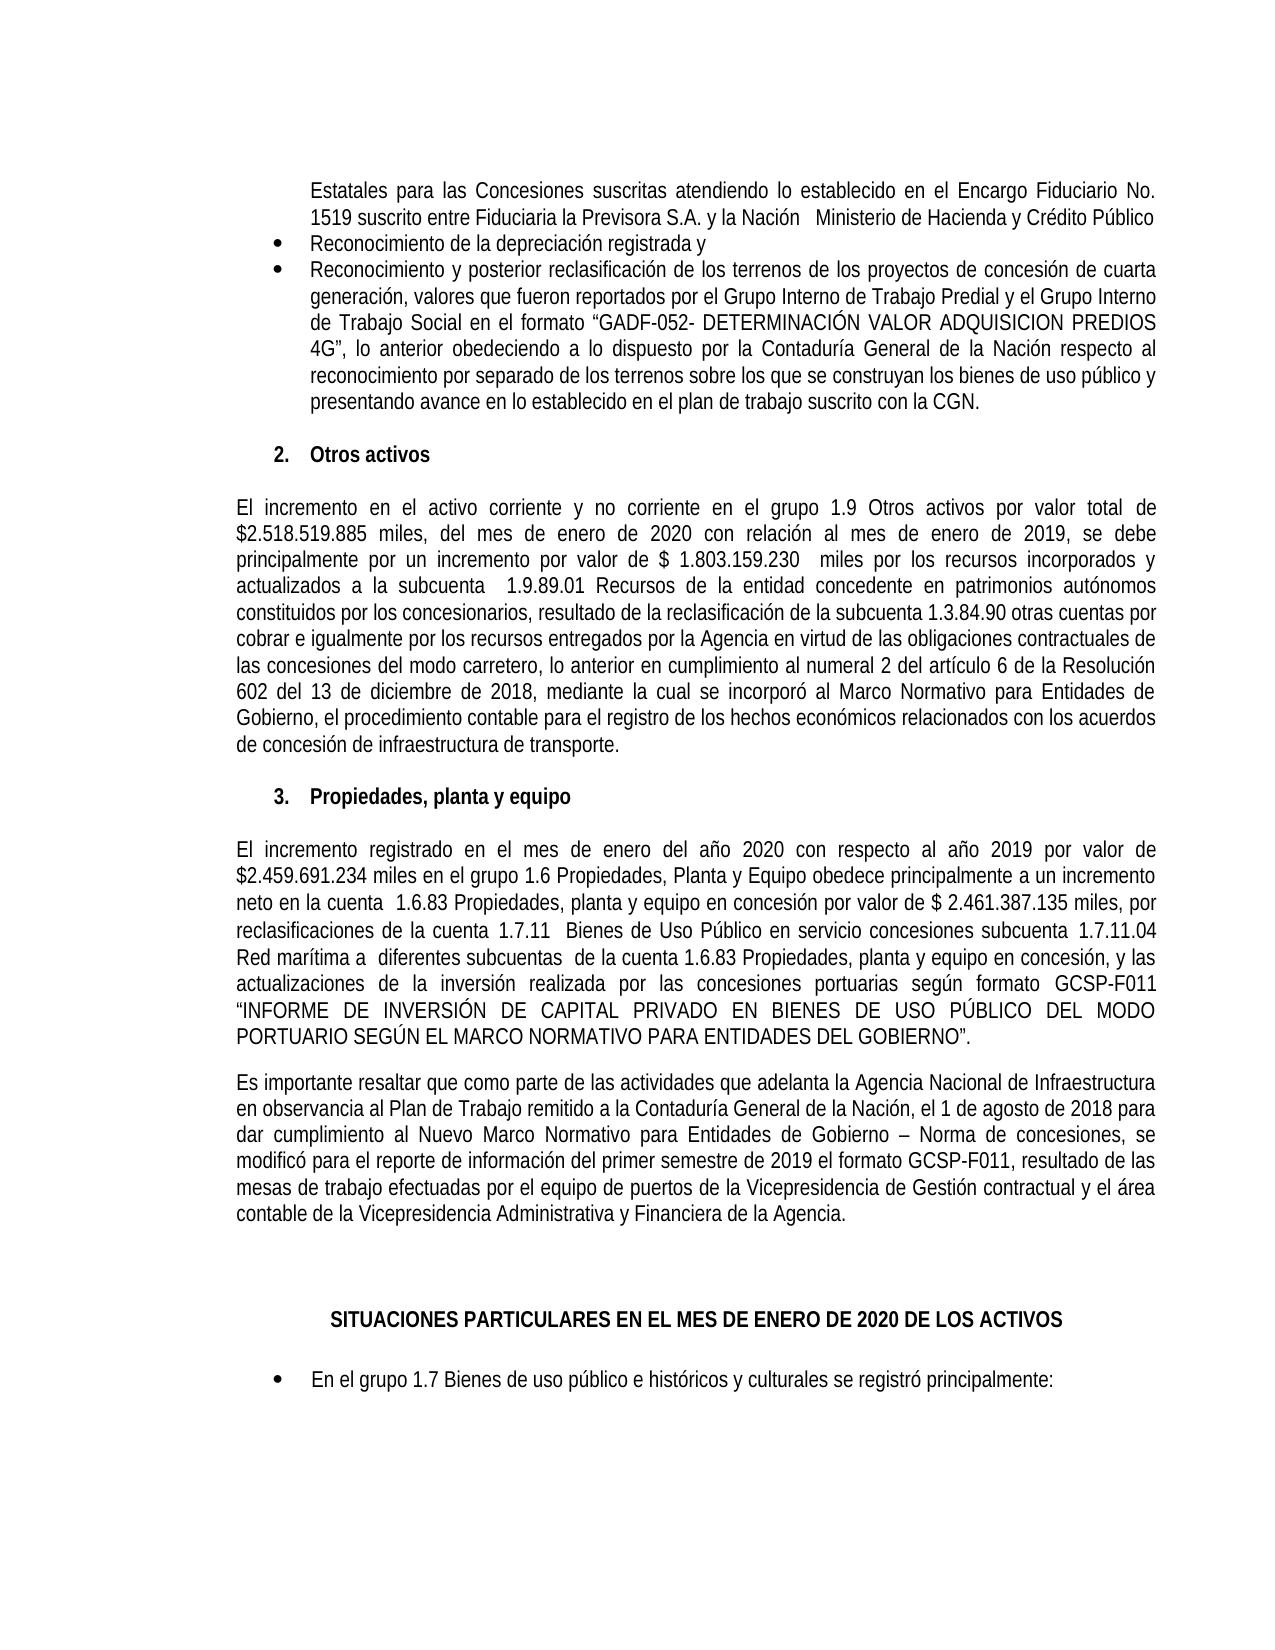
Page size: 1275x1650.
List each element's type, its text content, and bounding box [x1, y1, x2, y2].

list Propiedades, planta y equipo [274, 783, 1157, 810]
list Reconocimiento de la depreciación registrada y [274, 230, 1157, 256]
list Reconocimiento y posterior reclasificación de los terrenos de los proyectos de concesión de cuarta generación, valores que fueron reportados por el Grupo Interno de Trabajo Predial y el Grupo Interno de Trabajo Social en el formato “GADF-052- DETERMINACIÓN VALOR ADQUISICION PREDIOS 4G”, lo anterior obedeciendo a lo dispuesto por la Contaduría General de la Nación respecto al reconocimiento por separado de los terrenos sobre los que se construyan los bienes de uso público y presentando avance en lo establecido en el plan de trabajo suscrito con la CGN. [274, 256, 1157, 414]
list En el grupo 1.7 Bienes de uso público e históricos y culturales se registró principalmente: [274, 1366, 1157, 1392]
text Es importante resaltar que como parte de las actividades que adelanta la Agencia Nacional de Infraestructura en observancia al Plan de Trabajo remitido a la Contaduría General de la Nación, el 1 de agosto de 2018 para dar cumplimiento al Nuevo Marco Normativo para Entidades de Gobierno – Norma de concesiones, se modificó para el reporte de información del primer semestre de 2019 el formato GCSP-F011, resultado de las mesas de trabajo efectuadas por el equipo de puertos de la Vicepresidencia de Gestión contractual y el área contable de la Vicepresidencia Administrativa y Financiera de la Agencia. [236, 1068, 1157, 1227]
text SITUACIONES PARTICULARES EN EL MES DE ENERO DE 2020 DE LOS ACTIVOS [236, 1306, 1157, 1332]
list Otros activos [274, 441, 1157, 467]
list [274, 177, 1157, 230]
text El incremento en el activo corriente y no corriente en el grupo 1.9 Otros activos por valor total de $2.518.519.885 miles, del mes de enero de 2020 con relación al mes de enero de 2019, se debe principalmente por un incremento por valor de $ 1.803.159.230 miles por los recursos incorporados y actualizados a la subcuenta 1.9.89.01 Recursos de la entidad concedente en patrimonios autónomos constituidos por los concesionarios, resultado de la reclasificación de la subcuenta 1.3.84.90 otras cuentas por cobrar e igualmente por los recursos entregados por la Agencia en virtud de las obligaciones contractuales de las concesiones del modo carretero, lo anterior en cumplimiento al numeral 2 del artículo 6 de la Resolución 602 del 13 de diciembre de 2018, mediante la cual se incorporó al Marco Normativo para Entidades de Gobierno, el procedimiento contable para el registro de los hechos económicos relacionados con los acuerdos de concesión de infraestructura de transporte. [236, 493, 1157, 757]
text El incremento registrado en el mes de enero del año 2020 con respecto al año 2019 por valor de $2.459.691.234 miles en el grupo 1.6 Propiedades, Planta y Equipo obedece principalmente a un incremento neto en la cuenta 1.6.83 Propiedades, planta y equipo en concesión por valor de $ 2.461.387.135 miles, por reclasificaciones de la cuenta 1.7.11 Bienes de Uso Público en servicio concesiones subcuenta 1.7.11.04 Red marítima a diferentes subcuentas de la cuenta 1.6.83 Propiedades, planta y equipo en concesión, y las actualizaciones de la inversión realizada por las concesiones portuarias según formato GCSP-F011 “INFORME DE INVERSIÓN DE CAPITAL PRIVADO EN BIENES DE USO PÚBLICO DEL MODO PORTUARIO SEGÚN EL MARCO NORMATIVO PARA ENTIDADES DEL GOBIERNO”. [236, 836, 1157, 1049]
